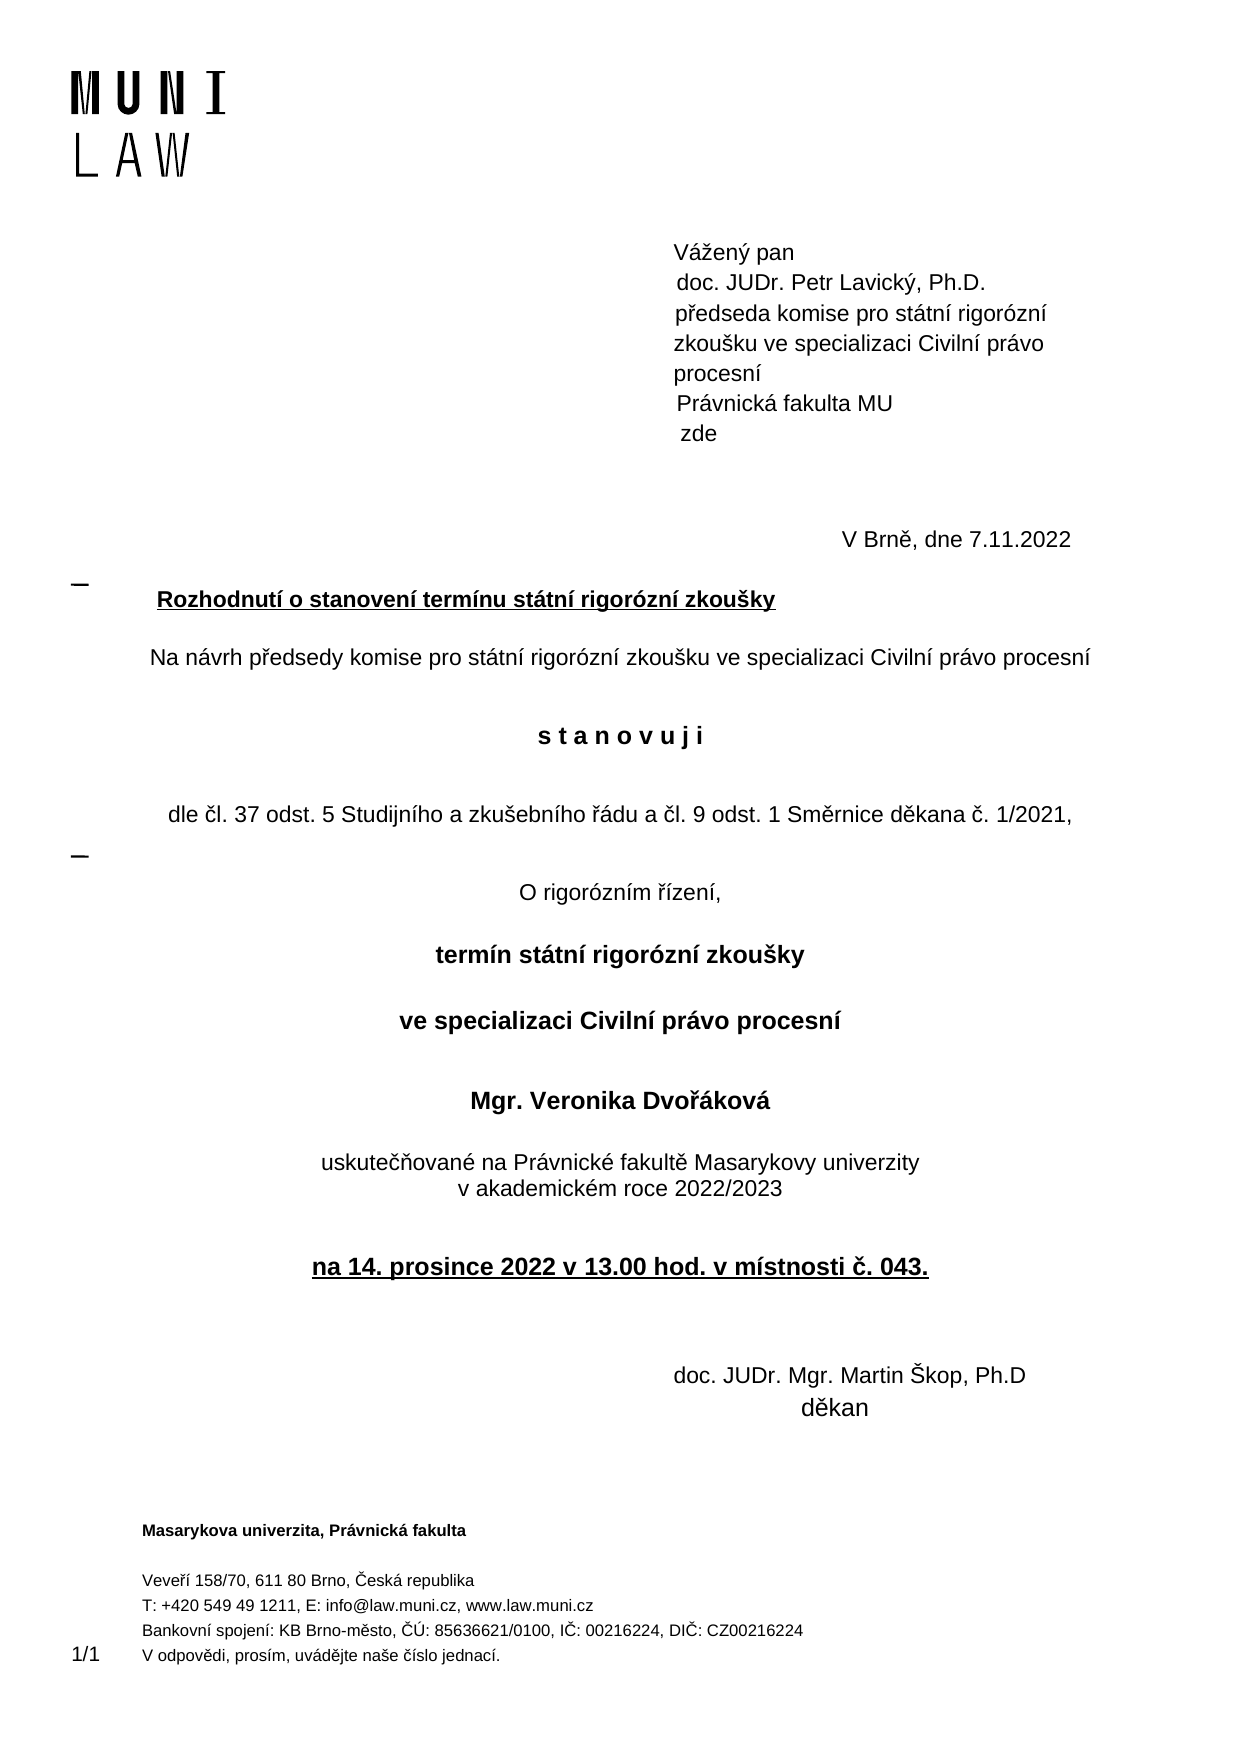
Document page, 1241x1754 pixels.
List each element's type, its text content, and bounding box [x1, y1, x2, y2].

text O rigorózním řízení, termín státní rigorózní zkoušky ve specializaci Civilní právo procesní [142, 879, 1098, 1034]
text Na návrh předsedy komise pro státní rigorózní zkoušku ve specializaci Civilní právo procesní [142, 644, 1098, 670]
text doc. JUDr. Mgr. Martin Škop, Ph.D děkan [673, 1362, 1098, 1422]
text na 14. prosince 2022 v 13.00 hod. v místnosti č. 043. [142, 1252, 1098, 1311]
text předseda komise pro státní rigorózní [363, 297, 1098, 327]
text V Brně, dne 7.11.2022 Rozhodnutí o stanovení termínu státní rigorózní zkoušky [157, 523, 1098, 644]
text zkoušku ve specializaci Civilní právo procesní [673, 327, 1098, 387]
text zde [667, 418, 1098, 448]
text s t a n o v u j i [142, 721, 1098, 750]
text Vážený pan [658, 236, 1098, 267]
text Právnická fakulta MU [142, 387, 1098, 418]
text dle čl. 37 odst. 5 Studijního a zkušebního řádu a čl. 9 odst. 1 Směrnice děkana č. 1/2021, [142, 801, 1098, 828]
text Mgr. Veronika Dvořáková [142, 1086, 1098, 1115]
text doc. JUDr. Petr Lavický, Ph.D. [142, 267, 1098, 297]
text v akademickém roce 2022/2023 [142, 1175, 1098, 1201]
text uskutečňované na Právnické fakultě Masarykovy univerzity [142, 1148, 1098, 1175]
